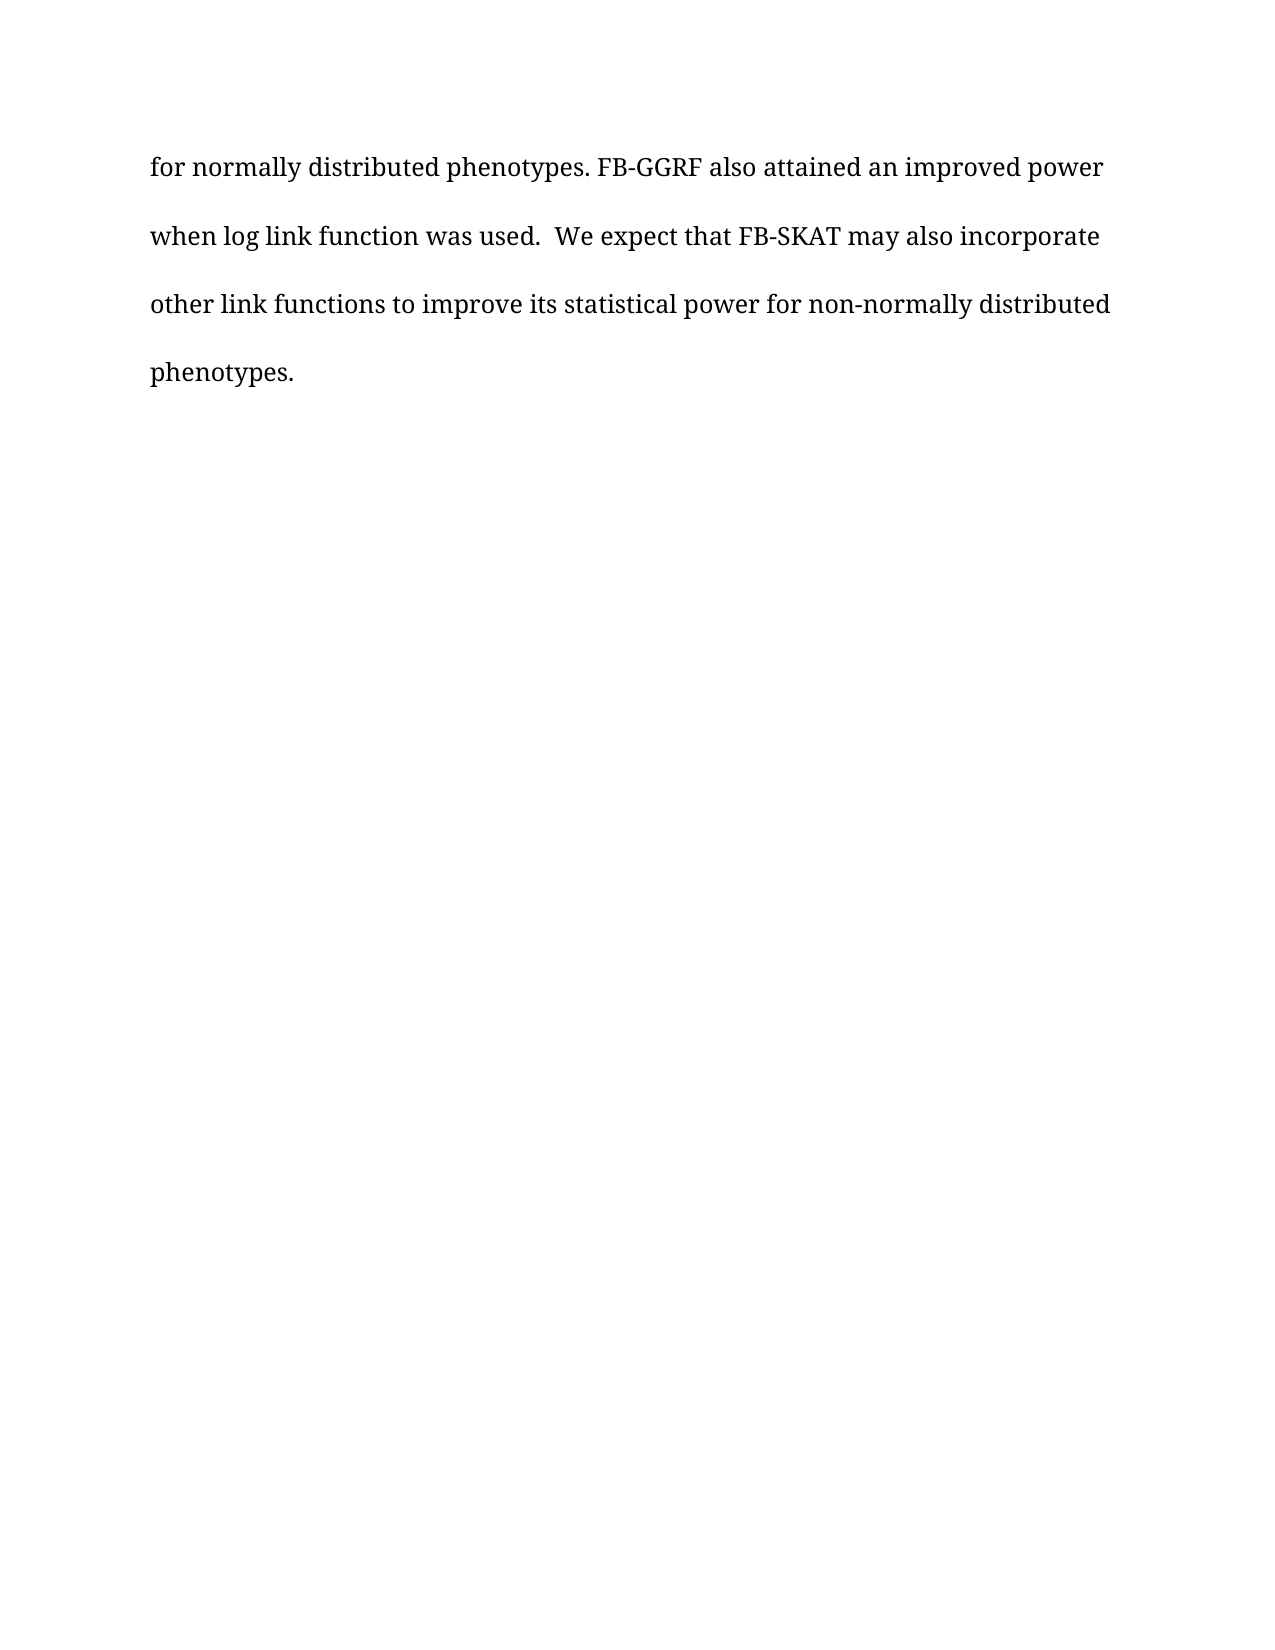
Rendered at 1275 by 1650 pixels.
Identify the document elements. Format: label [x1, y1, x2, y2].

text [150, 150, 1125, 388]
